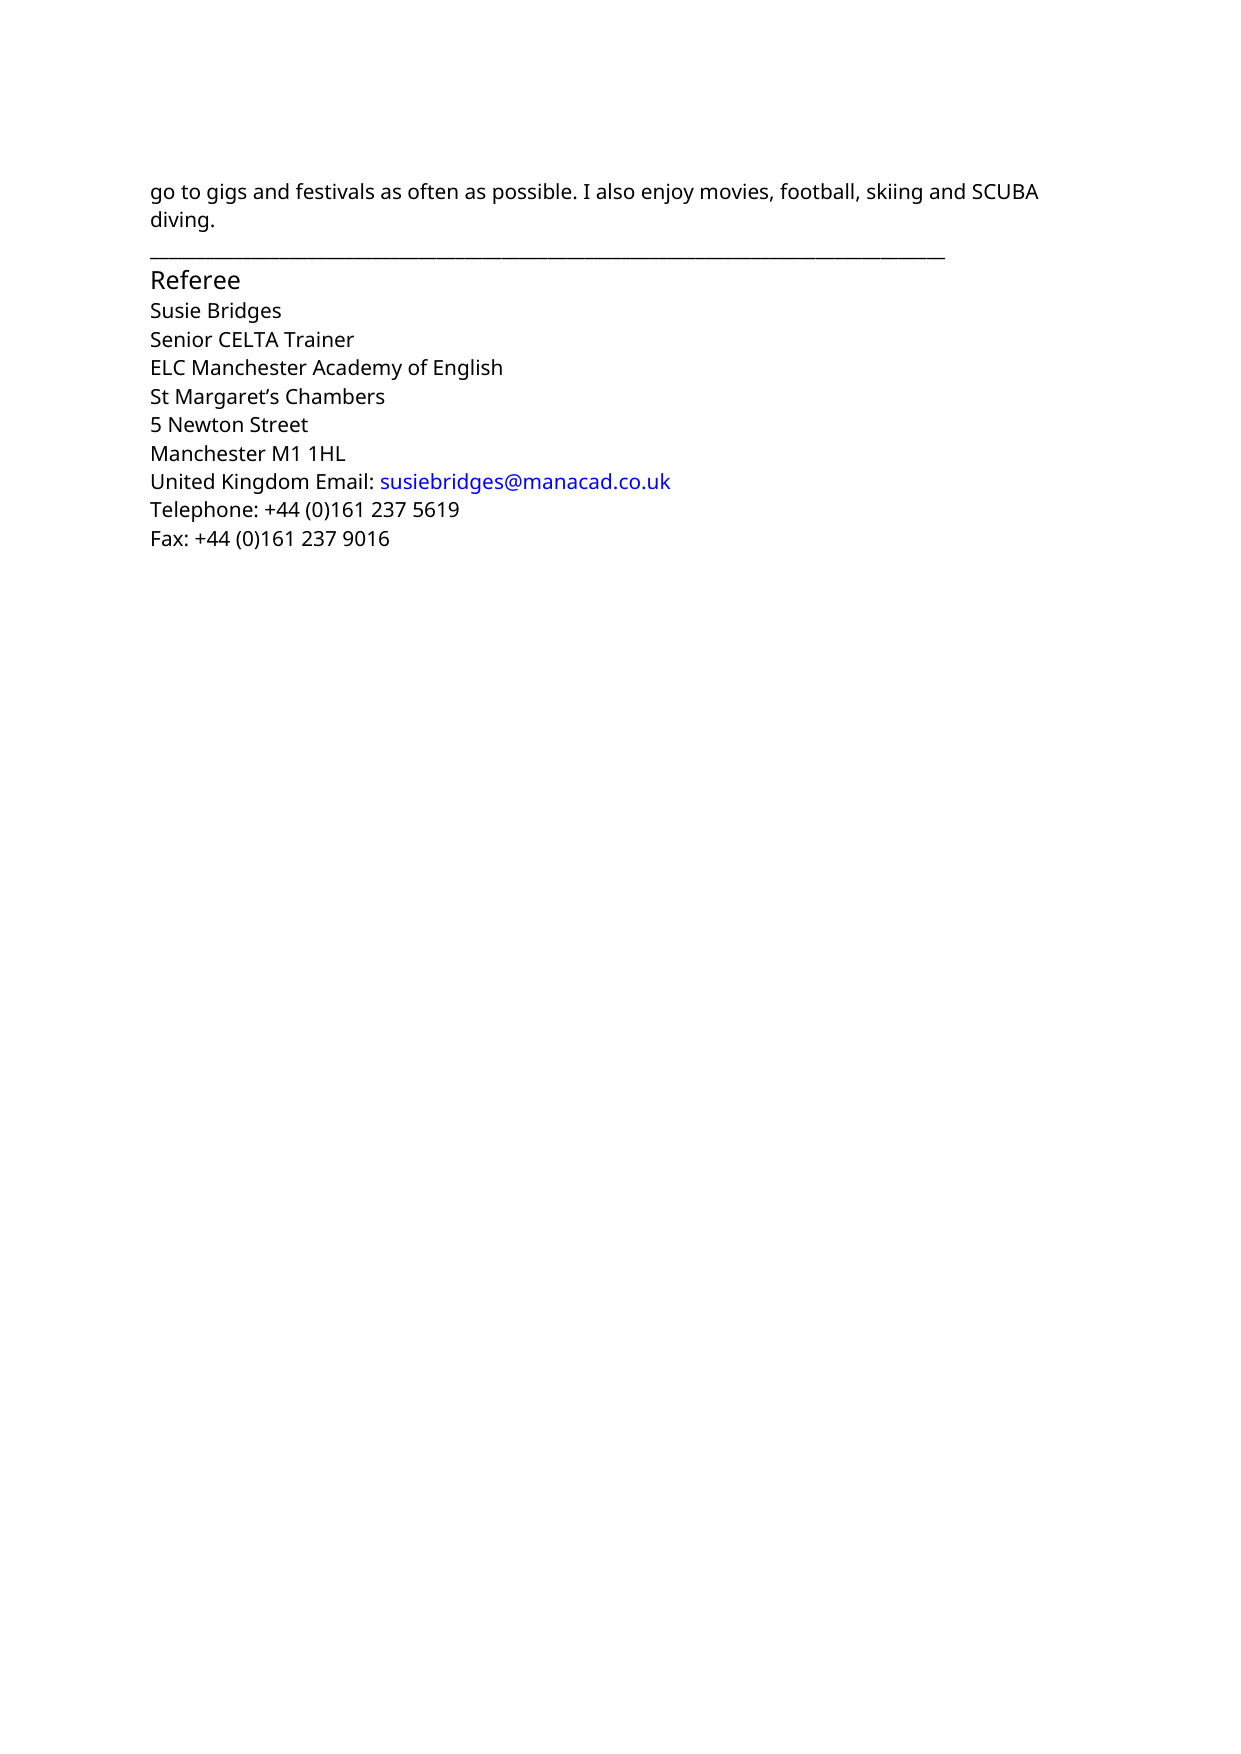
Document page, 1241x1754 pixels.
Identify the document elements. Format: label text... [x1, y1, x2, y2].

text Telephone: +44 (0)161 237 5619 [150, 496, 1090, 524]
text 5 Newton Street [150, 410, 1090, 439]
text go to gigs and festivals as often as possible. I also enjoy movies, football, skiing and SCUBA diving. [150, 177, 1090, 234]
text Fax: +44 (0)161 237 9016 [150, 524, 1090, 552]
text Manchester M1 1HL [150, 439, 1090, 467]
text Susie Bridges [150, 297, 1090, 325]
text ______________________________________________________________________________________ [150, 234, 1090, 262]
text Senior CELTA Trainer [150, 325, 1090, 353]
text United Kingdom Email: susiebridges@manacad.co.uk [150, 467, 1090, 496]
text ELC Manchester Academy of English [150, 353, 1090, 382]
text Referee [150, 262, 1090, 297]
text St Margaret’s Chambers [150, 382, 1090, 410]
